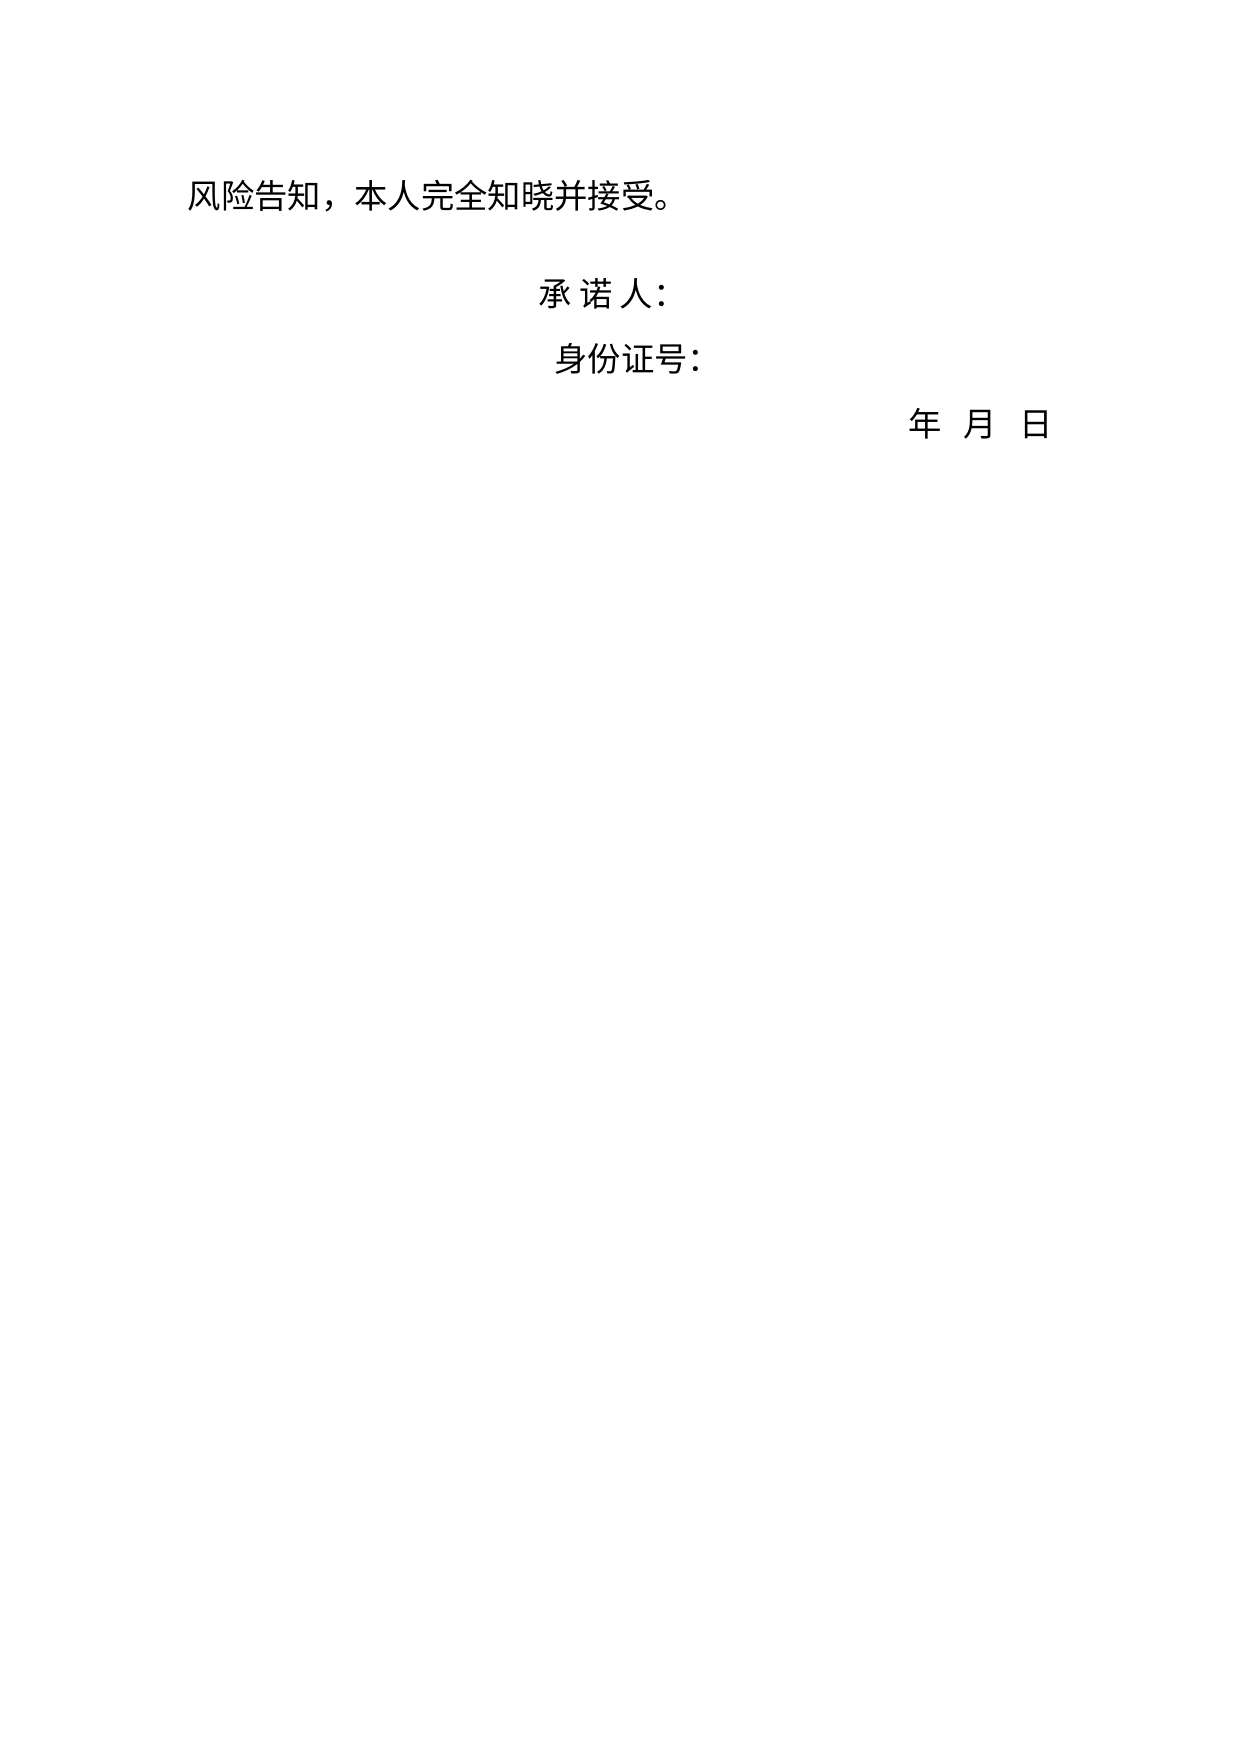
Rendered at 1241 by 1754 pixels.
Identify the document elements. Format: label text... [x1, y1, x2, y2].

text 年 月 日 [187, 389, 1053, 454]
text 身份证号： [187, 324, 1053, 389]
text 承 诺 人： [187, 259, 1053, 324]
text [187, 162, 1053, 227]
